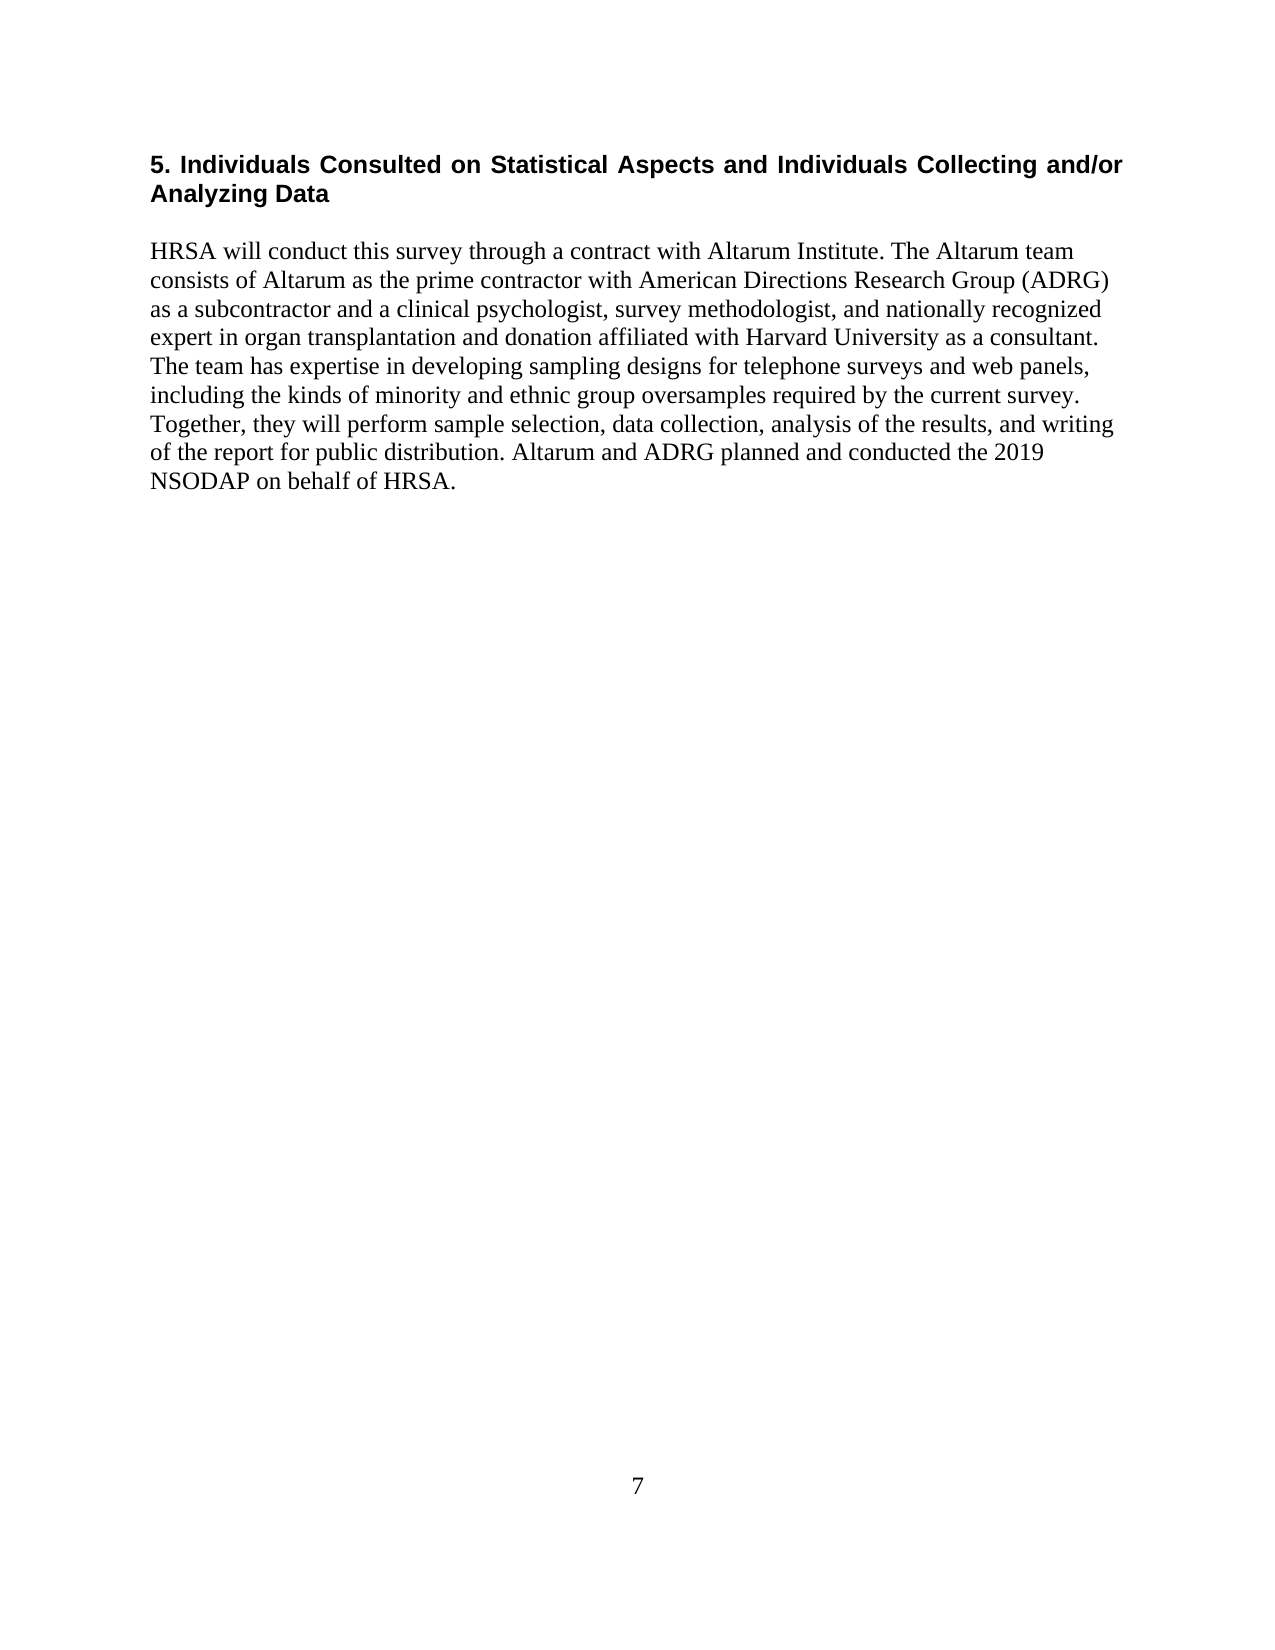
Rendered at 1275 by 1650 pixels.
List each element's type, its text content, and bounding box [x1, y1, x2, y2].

text HRSA will conduct this survey through a contract with Altarum Institute. The Altarum team consists of Altarum as the prime contractor with American Directions Research Group (ADRG) as a subcontractor and a clinical psychologist, survey methodologist, and nationally recognized expert in organ transplantation and donation affiliated with Harvard University as a consultant. The team has expertise in developing sampling designs for telephone surveys and web panels, including the kinds of minority and ethnic group oversamples required by the current survey. Together, they will perform sample selection, data collection, analysis of the results, and writing of the report for public distribution. Altarum and ADRG planned and conducted the 2019 NSODAP on behalf of HRSA. [150, 236, 1125, 495]
subtitle 5. Individuals Consulted on Statistical Aspects and Individuals Collecting and/or Analyzing Data [150, 150, 1125, 207]
